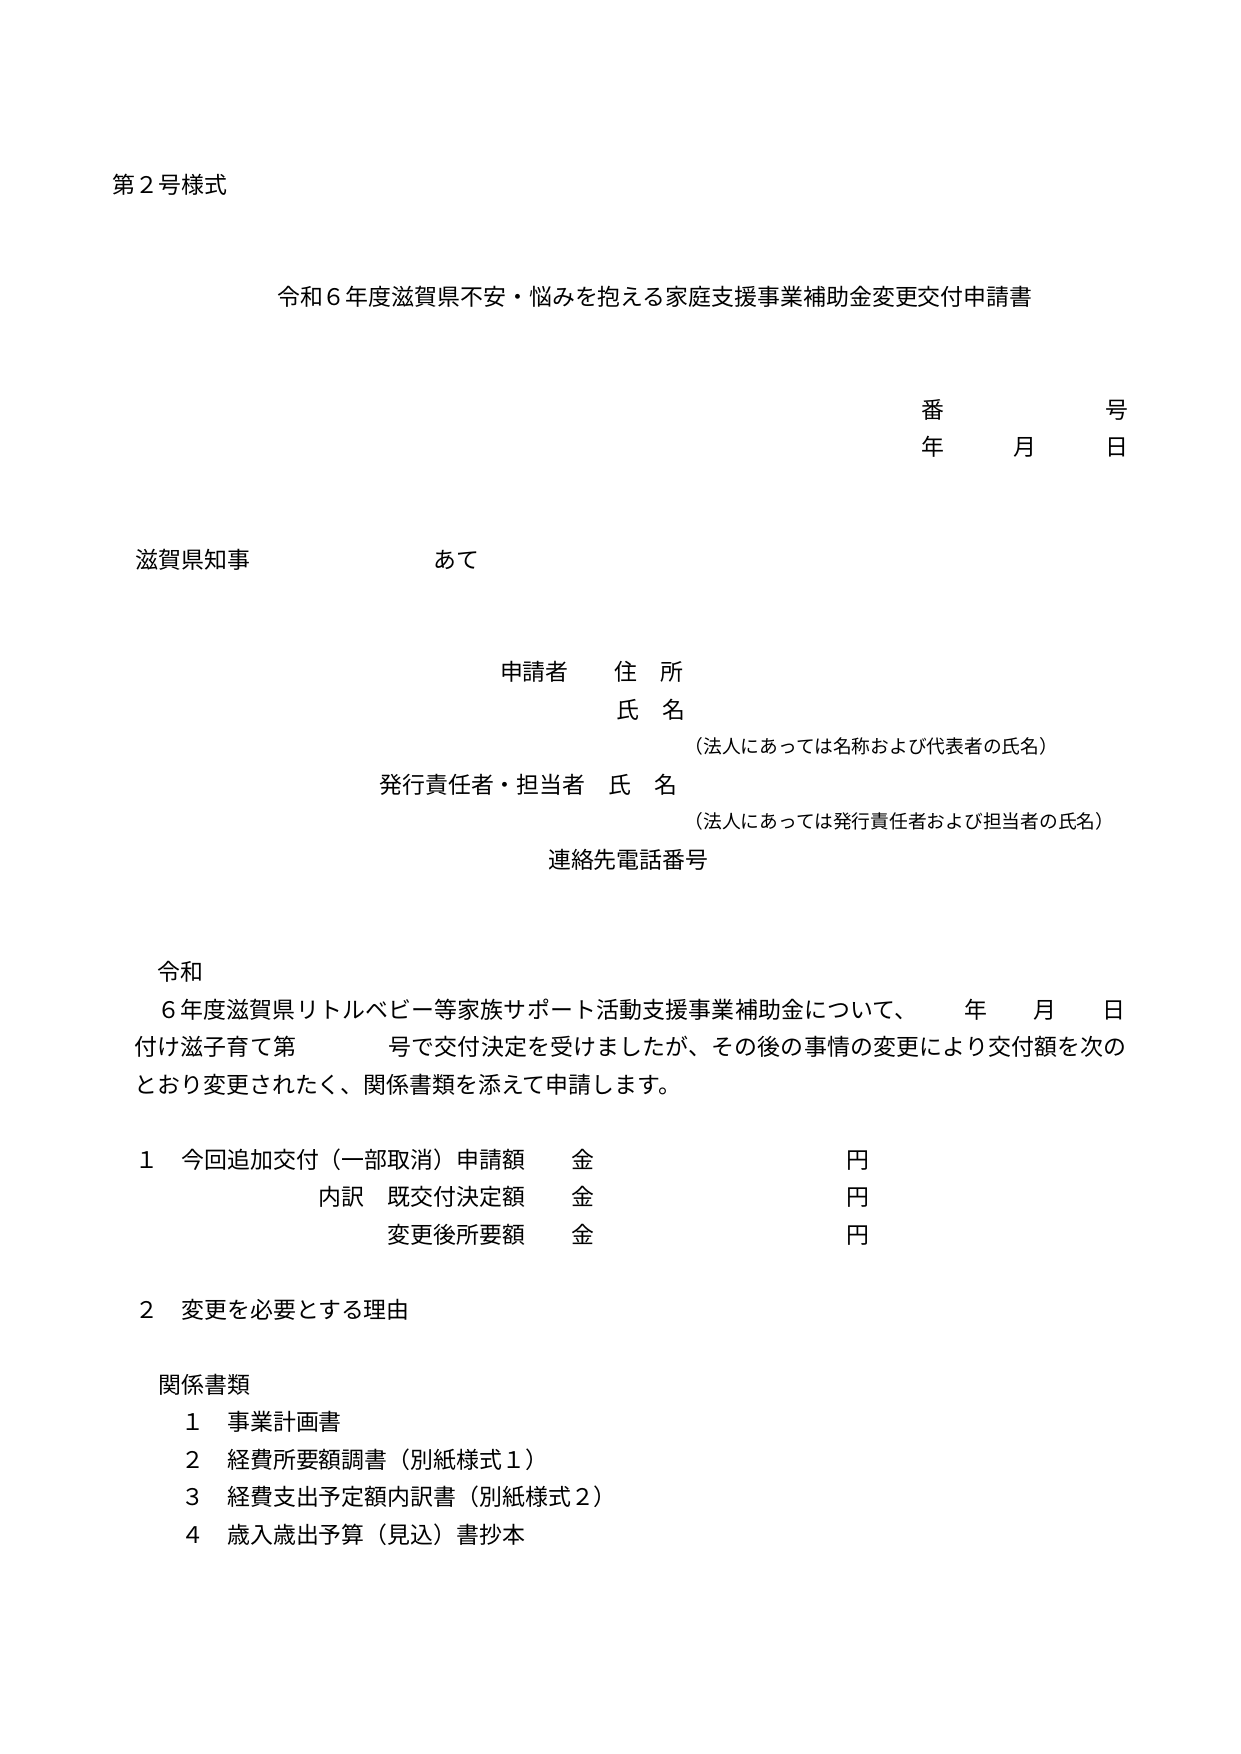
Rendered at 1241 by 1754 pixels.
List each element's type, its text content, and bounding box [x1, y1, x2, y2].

text １ 事業計画書 [112, 1402, 1128, 1439]
text ６年度滋賀県リトルベビー等家族サポート活動支援事業補助金について、 年 月 日付け滋子育て第 号で交付決定を受けましたが、その後の事情の変更により交付額を次のとおり変更されたく、関係書類を添えて申請します。 [134, 989, 1128, 1102]
text 番 号 [112, 389, 1128, 427]
text ２ 変更を必要とする理由 [112, 1289, 1128, 1327]
text 滋賀県知事 あて [112, 539, 1128, 577]
text ４ 歳入歳出予算（見込）書抄本 [112, 1514, 1128, 1552]
text ２ 経費所要額調書（別紙様式１） [112, 1439, 1128, 1477]
text （法人にあっては発行責任者および担当者の氏名） [112, 802, 1128, 839]
text 連絡先電話番号 [112, 839, 1128, 877]
text 申請者 住 所 [112, 652, 1128, 689]
text １ 今回追加交付（一部取消）申請額 金 円 [112, 1139, 1128, 1177]
text 令和 [134, 952, 1128, 989]
text ３ 経費支出予定額内訳書（別紙様式２） [112, 1477, 1128, 1514]
text 発行責任者・担当者 氏 名 [112, 764, 1128, 802]
text 年 月 日 [112, 427, 1128, 464]
text 令和６年度滋賀県不安・悩みを抱える家庭支援事業補助金変更交付申請書 [112, 277, 1128, 314]
text （法人にあっては名称および代表者の氏名） [112, 727, 1128, 764]
text 関係書類 [112, 1364, 1128, 1402]
text 内訳 既交付決定額 金 円 [112, 1177, 1128, 1214]
text 氏 名 [112, 689, 1128, 727]
text 第２号様式 [112, 164, 1128, 202]
text 変更後所要額 金 円 [112, 1214, 1128, 1252]
